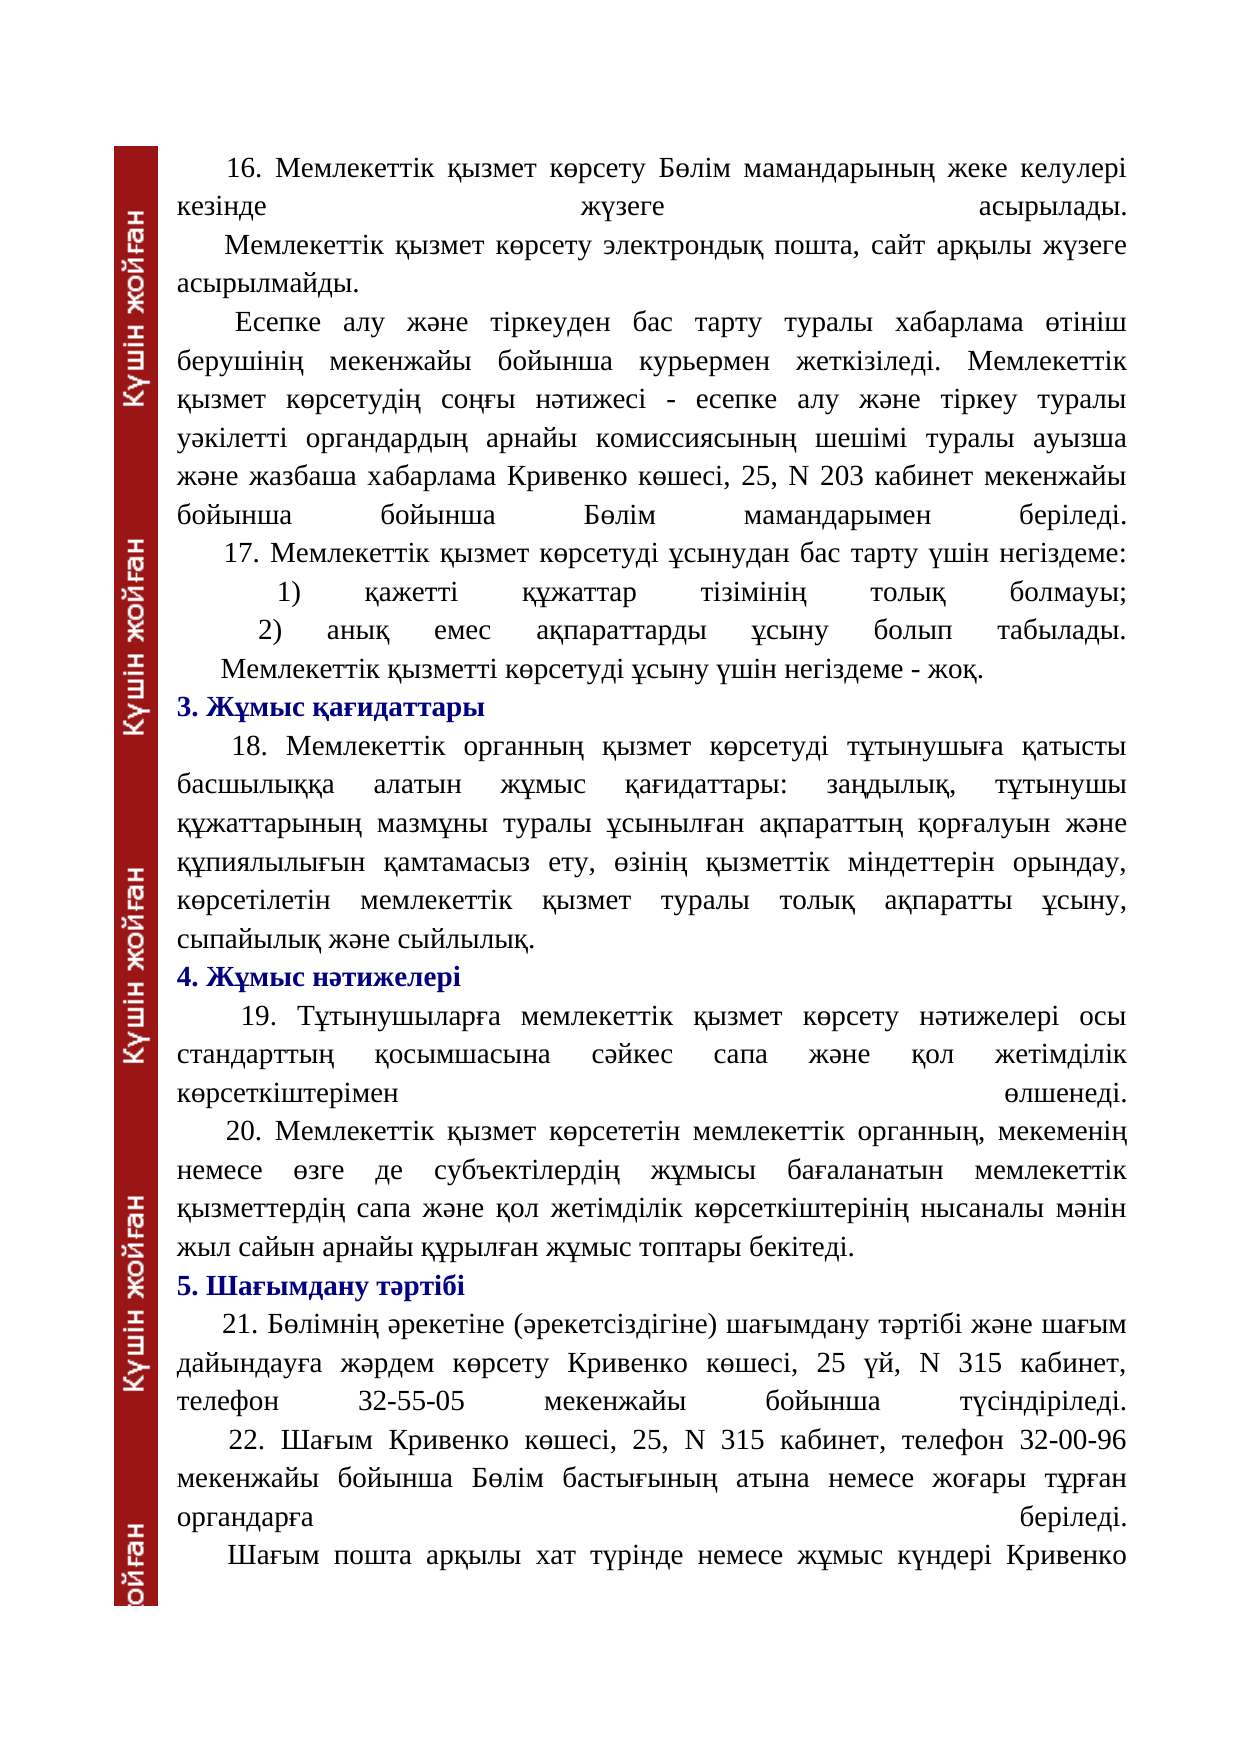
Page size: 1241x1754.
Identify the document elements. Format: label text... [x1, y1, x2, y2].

text 5. Шағымдану тәртібі [112, 1268, 1128, 1301]
picture [114, 684, 158, 689]
picture [114, 954, 158, 959]
text 4. Жұмыс нәтижелері [112, 959, 1128, 993]
picture [114, 1571, 158, 1606]
picture [114, 1263, 158, 1268]
picture [114, 993, 158, 998]
picture [114, 146, 158, 150]
text 19. Тұтынушыларға мемлекеттік қызмет көрсету нәтижелері осы стандарттың қосымшасына сәйкес сапа және қол жетімділік көрсеткіштерімен өлшенеді. 20. Мемлекеттік қызмет көрсететін мемлекеттік органның, мекеменің немесе өзге де субъектілердің жұмысы бағаланатын мемлекеттік қызметтердің сапа және қол жетімділік көрсеткіштерінің нысаналы мәнін жыл сайын арнайы құрылған жұмыс топтары бекітеді. [112, 998, 1128, 1263]
text 3. Жұмыс қағидаттары [112, 689, 1128, 723]
picture [114, 1301, 158, 1306]
picture [114, 723, 158, 728]
text 18. Мемлекеттік органның қызмет көрсетуді тұтынушыға қатысты басшылыққа алатын жұмыс қағидаттары: заңдылық, тұтынушы құжаттарының мазмұны туралы ұсынылған ақпараттың қорғалуын және құпиялылығын қамтамасыз ету, өзінің қызметтік міндеттерін орындау, көрсетілетін мемлекеттік қызмет туралы толық ақпаратты ұсыну, сыпайылық және сыйлылық. [112, 728, 1128, 954]
